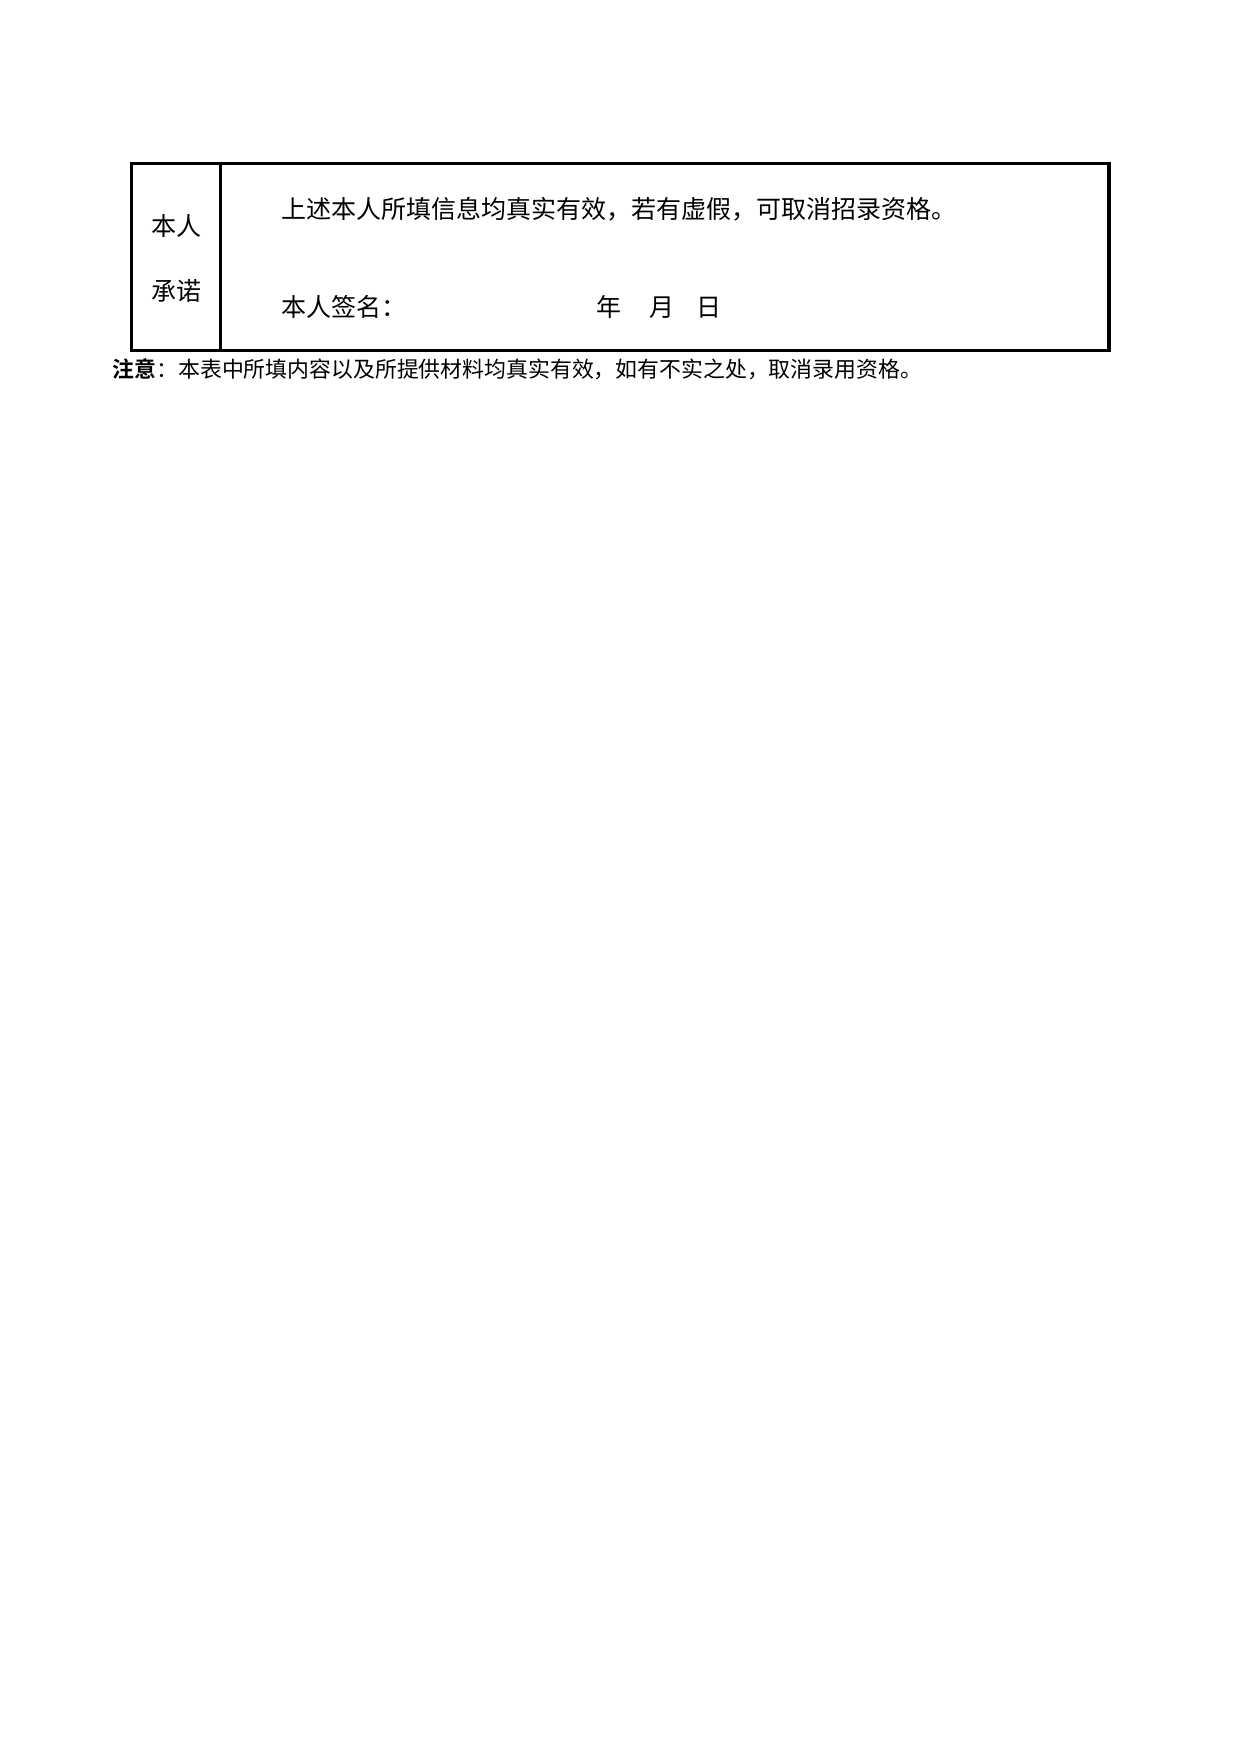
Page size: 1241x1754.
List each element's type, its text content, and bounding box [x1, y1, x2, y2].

table_cell 上述本人所填信息均真实有效，若有虚假，可取消招录资格。 本人签名： 年 月 日 [222, 165, 1107, 348]
text 注意：本表中所填内容以及所提供材料均真实有效，如有不实之处，取消录用资格。 [112, 352, 1128, 384]
table_cell 本人承诺 [133, 165, 219, 348]
